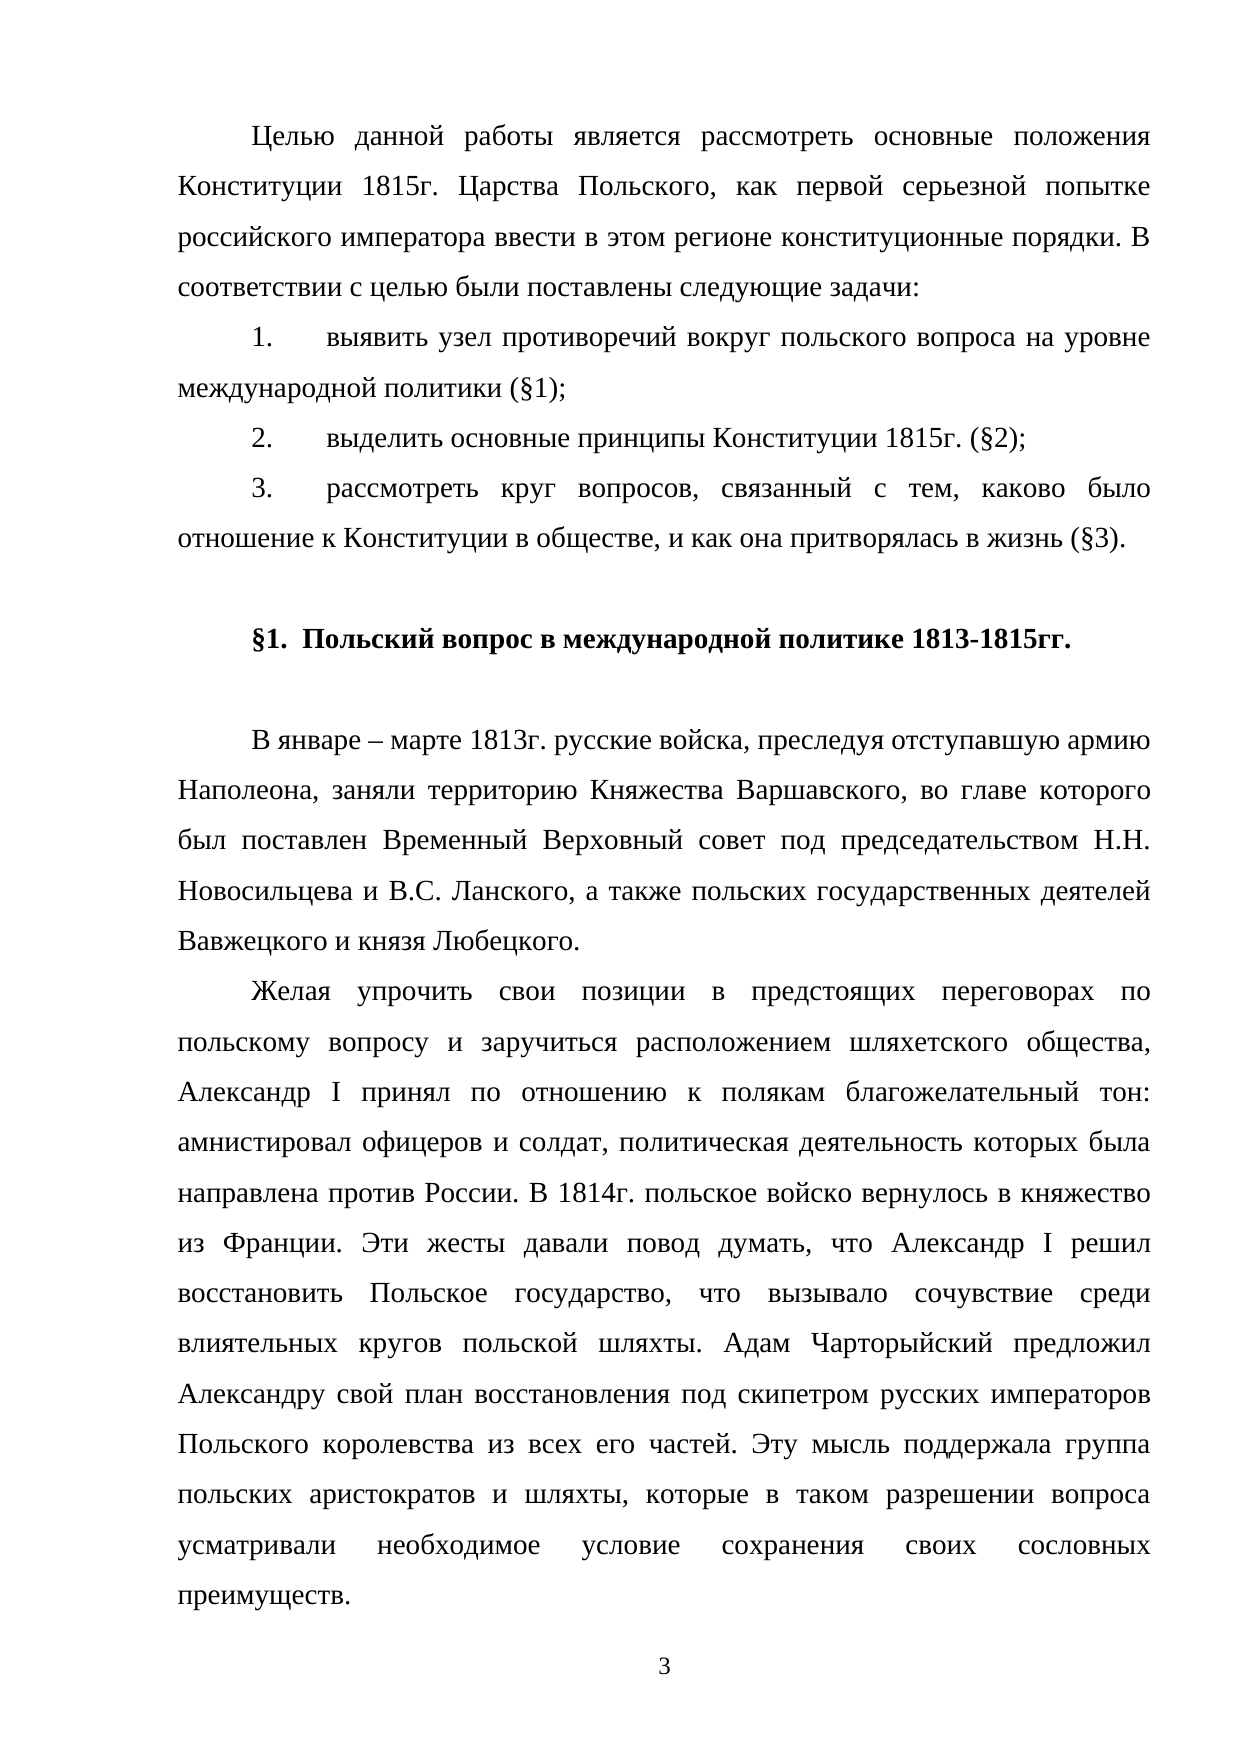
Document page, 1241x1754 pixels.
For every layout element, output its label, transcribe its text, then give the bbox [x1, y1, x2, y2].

list выделить основные принципы Конституции 1815г. (§2); [177, 420, 1152, 453]
text §1. Польский вопрос в международной политике 1813-1815гг. [177, 621, 1152, 655]
text В январе – марте 1813г. русские войска, преследуя отступавшую армию Наполеона, заняли территорию Княжества Варшавского, во главе которого был поставлен Временный Верховный совет под председательством Н.Н. Новосильцева и В.С. Ланского, а также польских государственных деятелей Вавжецкого и князя Любецкого. [177, 722, 1152, 957]
list выявить узел противоречий вокруг польского вопроса на уровне международной политики (§1); [177, 319, 1152, 403]
text Желая упрочить свои позиции в предстоящих переговорах по польскому вопросу и заручиться расположением шляхетского общества, Александр I принял по отношению к полякам благожелательный тон: амнистировал офицеров и солдат, политическая деятельность которых была направлена против России. В 1814г. польское войско вернулось в княжество из Франции. Эти жесты давали повод думать, что Александр I решил восстановить Польское государство, что вызывало сочувствие среди влиятельных кругов польской шляхты. Адам Чарторыйский предложил Александру свой план восстановления под скипетром русских императоров Польского королевства из всех его частей. Эту мысль поддержала группа польских аристократов и шляхты, которые в таком разрешении вопроса усматривали необходимое условие сохранения своих сословных преимуществ. [177, 973, 1152, 1611]
list рассмотреть круг вопросов, связанный с тем, каково было отношение к Конституции в обществе, и как она притворялась в жизнь (§3). [177, 470, 1152, 554]
text Целью данной работы является рассмотреть основные положения Конституции 1815г. Царства Польского, как первой серьезной попытке российского императора ввести в этом регионе конституционные порядки. В соответствии с целью были поставлены следующие задачи: [177, 118, 1152, 303]
